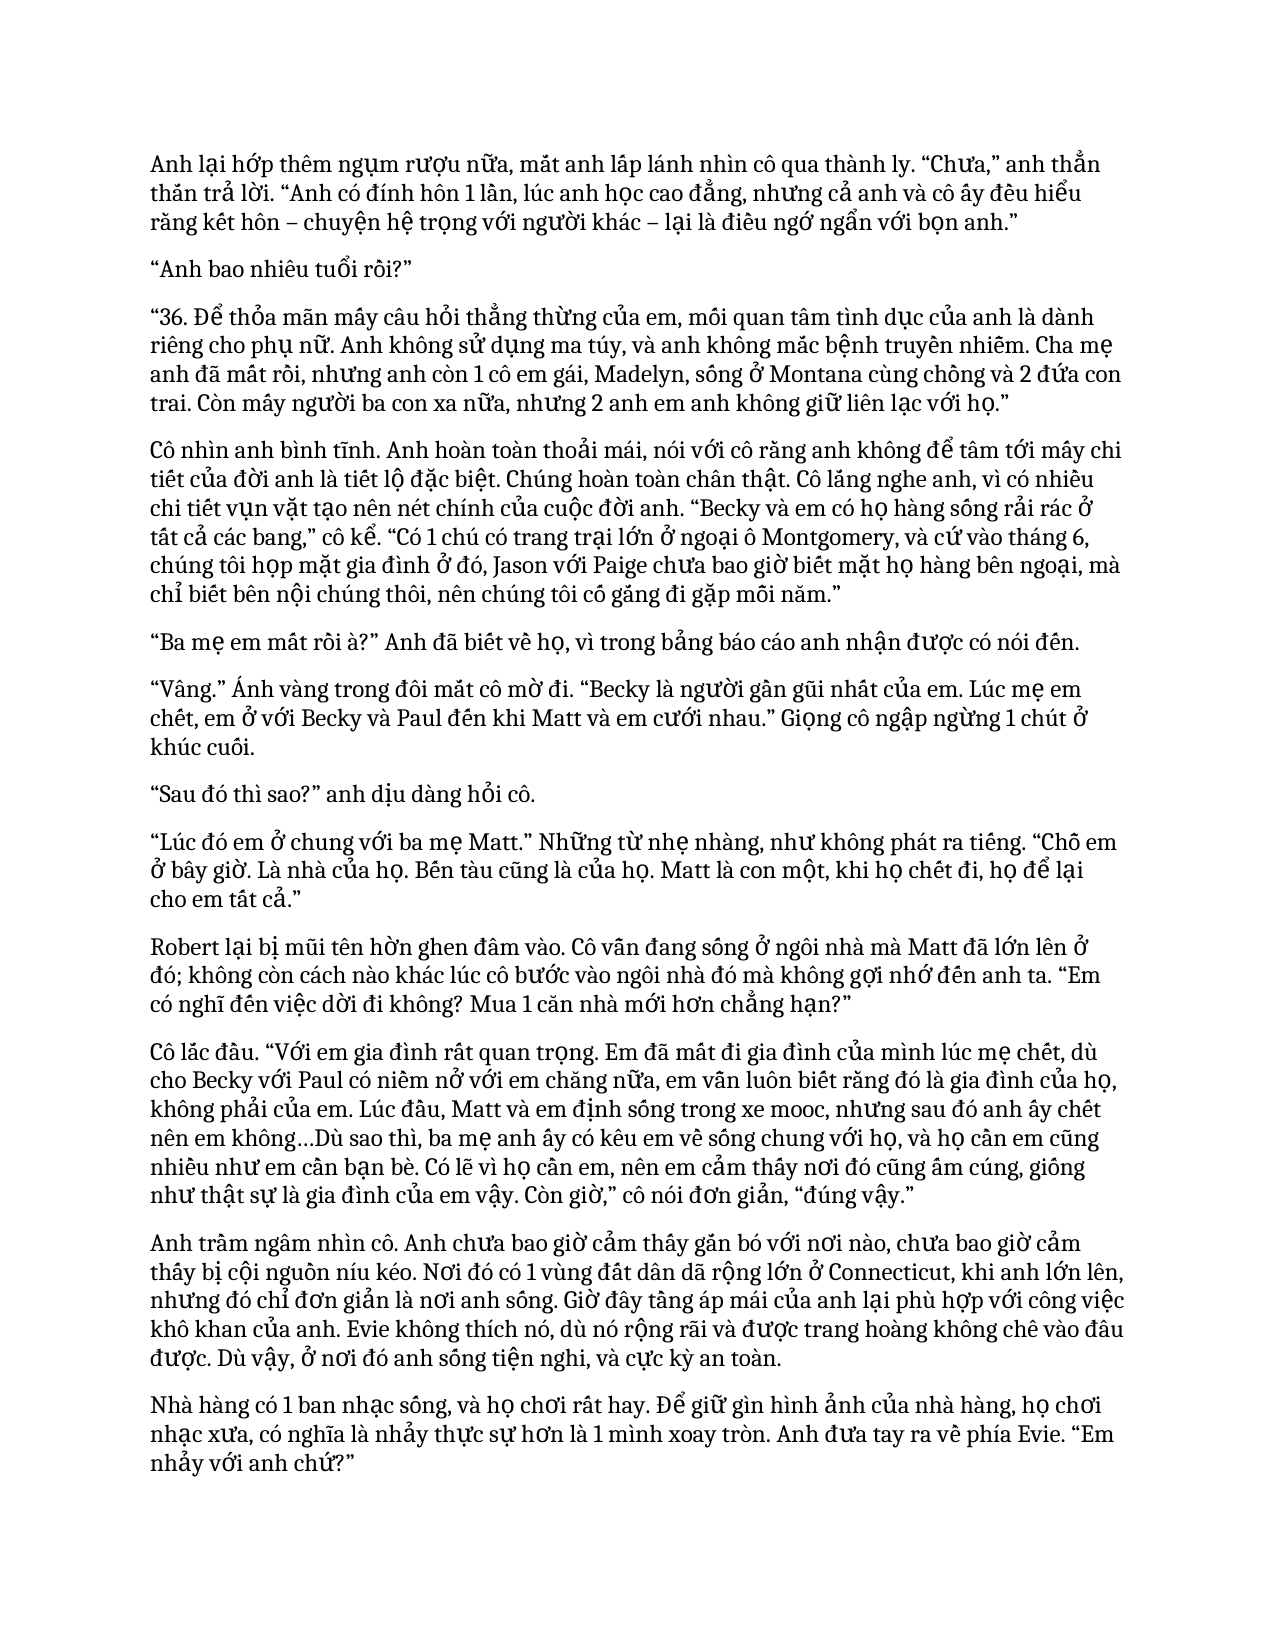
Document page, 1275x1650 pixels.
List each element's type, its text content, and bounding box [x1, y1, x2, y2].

text “Vâng.” Ánh vàng trong đôi mắt cô mờ đi. “Becky là người gần gũi nhất của em. Lúc mẹ em chết, em ở với Becky và Paul đến khi Matt và em cưới nhau.” Giọng cô ngập ngừng 1 chút ở khúc cuối. [150, 675, 1125, 761]
text Cô nhìn anh bình tĩnh. Anh hoàn toàn thoải mái, nói với cô rằng anh không để tâm tới mấy chi tiết của đời anh là tiết lộ đặc biệt. Chúng hoàn toàn chân thật. Cô lắng nghe anh, vì có nhiều chi tiết vụn vặt tạo nên nét chính của cuộc đời anh. “Becky và em có họ hàng sống rải rác ở tất cả các bang,” cô kể. “Có 1 chú có trang trại lớn ở ngoại ô Montgomery, và cứ vào tháng 6, chúng tôi họp mặt gia đình ở đó, Jason với Paige chưa bao giờ biết mặt họ hàng bên ngoại, mà chỉ biết bên nội chúng thôi, nên chúng tôi cố gắng đi gặp mỗi năm.” [150, 436, 1125, 609]
text Cô lắc đầu. “Với em gia đình rất quan trọng. Em đã mất đi gia đình của mình lúc mẹ chết, dù cho Becky với Paul có niềm nở với em chăng nữa, em vẫn luôn biết rằng đó là gia đình của họ, không phải của em. Lúc đầu, Matt và em định sống trong xe mooc, nhưng sau đó anh ấy chết nên em không…Dù sao thì, ba mẹ anh ấy có kêu em về sống chung với họ, và họ cần em cũng nhiều như em cần bạn bè. Có lẽ vì họ cần em, nên em cảm thấy nơi đó cũng ấm cúng, giống như thật sự là gia đình của em vậy. Còn giờ,” cô nói đơn giản, “đúng vậy.” [150, 1037, 1125, 1210]
text Nhà hàng có 1 ban nhạc sống, và họ chơi rất hay. Để giữ gìn hình ảnh của nhà hàng, họ chơi nhạc xưa, có nghĩa là nhảy thực sự hơn là 1 mình xoay tròn. Anh đưa tay ra về phía Evie. “Em nhảy với anh chứ?” [150, 1391, 1125, 1477]
text “36. Để thỏa mãn mấy câu hỏi thẳng thừng của em, mối quan tâm tình dục của anh là dành riêng cho phụ nữ. Anh không sử dụng ma túy, và anh không mắc bệnh truyền nhiễm. Cha mẹ anh đã mất rồi, nhưng anh còn 1 cô em gái, Madelyn, sống ở Montana cùng chồng và 2 đứa con trai. Còn mấy người ba con xa nữa, nhưng 2 anh em anh không giữ liên lạc với họ.” [150, 302, 1125, 417]
text “Sau đó thì sao?” anh dịu dàng hỏi cô. [150, 780, 1125, 809]
text Anh lại hớp thêm ngụm rượu nữa, mắt anh lấp lánh nhìn cô qua thành ly. “Chưa,” anh thẳn thắn trả lời. “Anh có đính hôn 1 lần, lúc anh học cao đẳng, nhưng cả anh và cô ấy đều hiểu rằng kết hôn – chuyện hệ trọng với người khác – lại là điều ngớ ngẩn với bọn anh.” [150, 150, 1125, 236]
text “Ba mẹ em mất rồi à?” Anh đã biết về họ, vì trong bảng báo cáo anh nhận được có nói đến. [150, 627, 1125, 656]
text “Anh bao nhiêu tuổi rồi?” [150, 255, 1125, 284]
text “Lúc đó em ở chung với ba mẹ Matt.” Những từ nhẹ nhàng, như không phát ra tiếng. “Chỗ em ở bây giờ. Là nhà của họ. Bến tàu cũng là của họ. Matt là con một, khi họ chết đi, họ để lại cho em tất cả.” [150, 827, 1125, 914]
text Robert lại bị mũi tên hờn ghen đâm vào. Cô vẫn đang sống ở ngôi nhà mà Matt đã lớn lên ở đó; không còn cách nào khác lúc cô bước vào ngôi nhà đó mà không gợi nhớ đến anh ta. “Em có nghĩ đến việc dời đi không? Mua 1 căn nhà mới hơn chẳng hạn?” [150, 932, 1125, 1019]
text Anh trầm ngâm nhìn cô. Anh chưa bao giờ cảm thấy gắn bó với nơi nào, chưa bao giờ cảm thấy bị cội nguồn níu kéo. Nơi đó có 1 vùng đất dân dã rộng lớn ở Connecticut, khi anh lớn lên, nhưng đó chỉ đơn giản là nơi anh sống. Giờ đây tầng áp mái của anh lại phù hợp với công việc khô khan của anh. Evie không thích nó, dù nó rộng rãi và được trang hoàng không chê vào đâu được. Dù vậy, ở nơi đó anh sống tiện nghi, và cực kỳ an toàn. [150, 1229, 1125, 1372]
